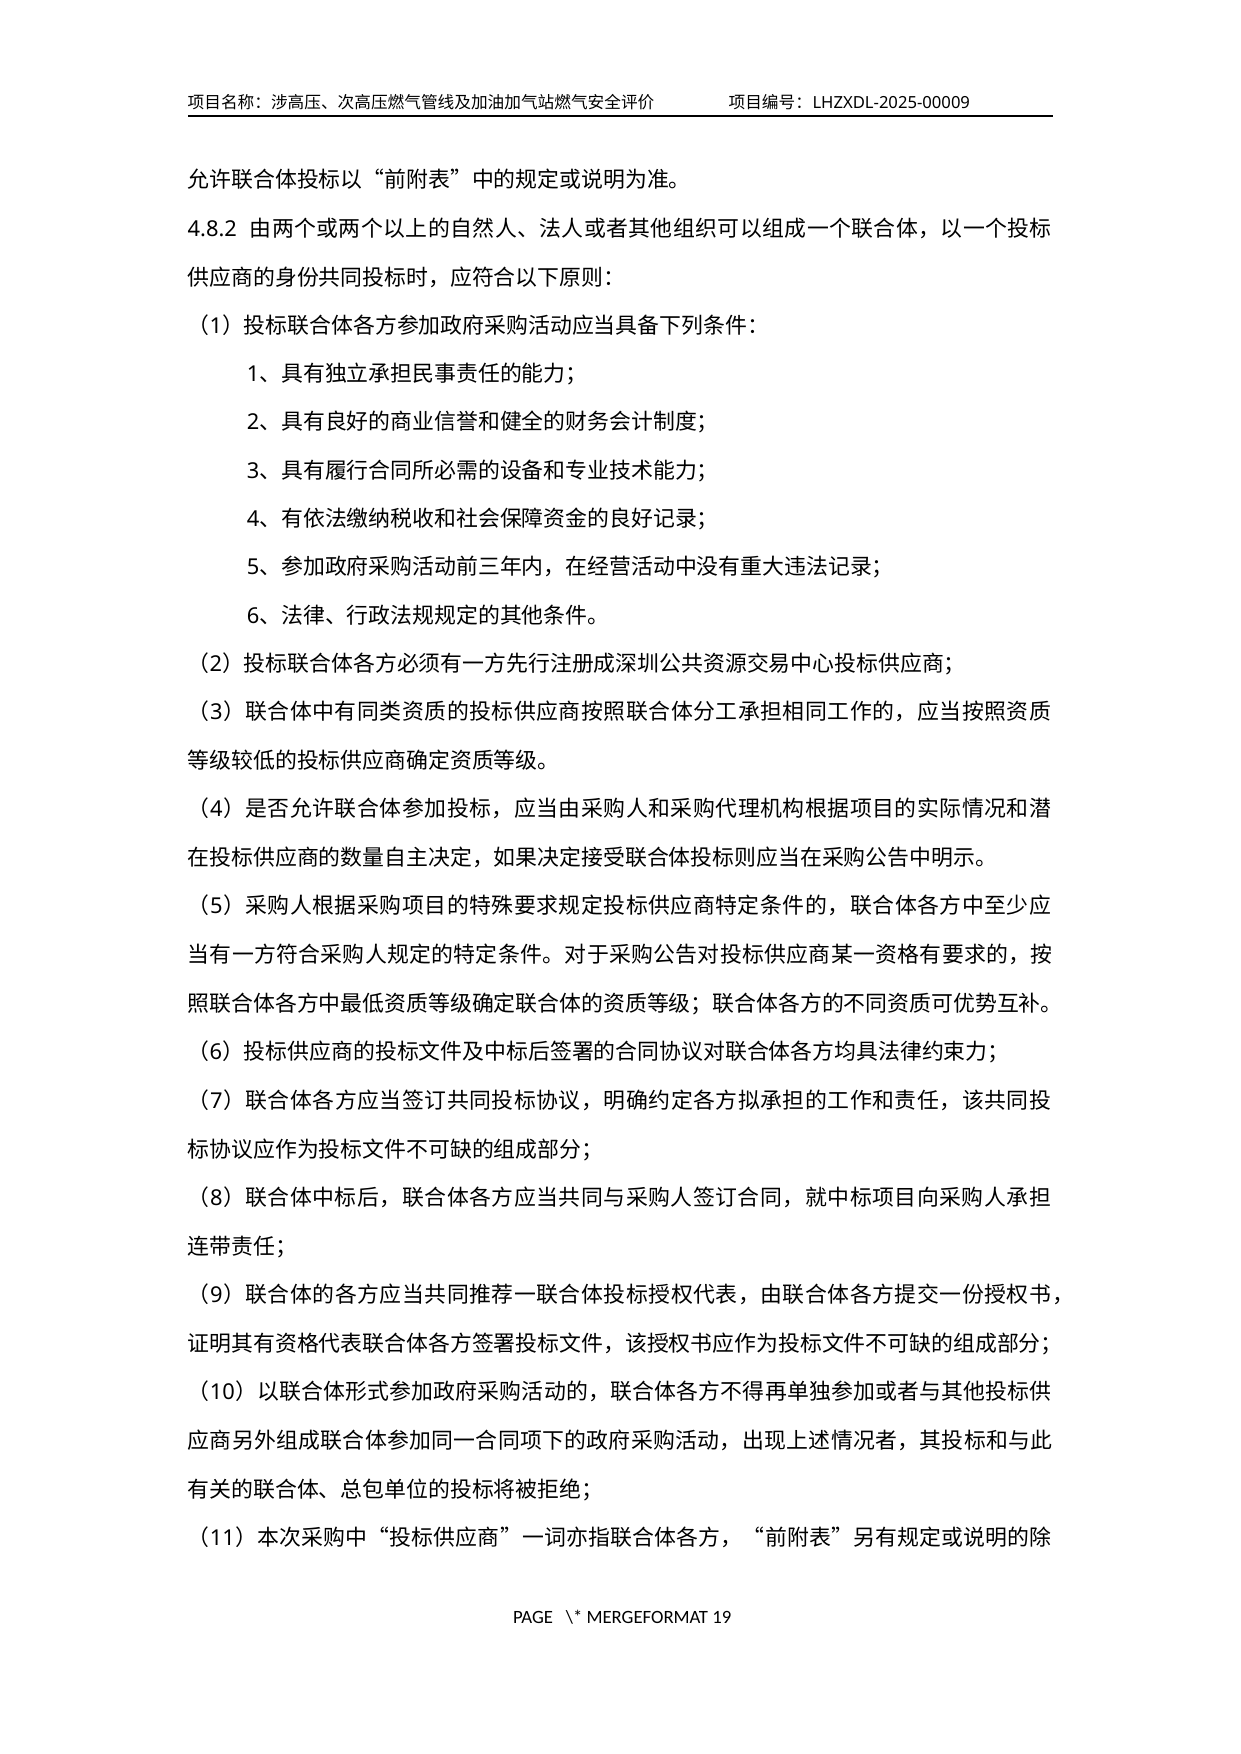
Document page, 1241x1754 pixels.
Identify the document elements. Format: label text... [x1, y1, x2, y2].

text （7）联合体各方应当签订共同投标协议，明确约定各方拟承担的工作和责任，该共同投标协议应作为投标文件不可缺的组成部分； [187, 1082, 1053, 1164]
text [187, 1519, 1053, 1552]
text （5）采购人根据采购项目的特殊要求规定投标供应商特定条件的，联合体各方中至少应当有一方符合采购人规定的特定条件。对于采购公告对投标供应商某一资格有要求的，按照联合体各方中最低资质等级确定联合体的资质等级；联合体各方的不同资质可优势互补。 [187, 888, 1053, 1018]
text （4）是否允许联合体参加投标，应当由采购人和采购代理机构根据项目的实际情况和潜在投标供应商的数量自主决定，如果决定接受联合体投标则应当在采购公告中明示。 [187, 791, 1053, 872]
text 6、法律、行政法规规定的其他条件。 [187, 597, 1053, 630]
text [187, 162, 1053, 194]
text 1、具有独立承担民事责任的能力； [187, 356, 1053, 388]
text 3、具有履行合同所必需的设备和专业技术能力； [187, 452, 1053, 485]
text 4.8.2 由两个或两个以上的自然人、法人或者其他组织可以组成一个联合体，以一个投标供应商的身份共同投标时，应符合以下原则： [187, 210, 1053, 292]
text （10）以联合体形式参加政府采购活动的，联合体各方不得再单独参加或者与其他投标供应商另外组成联合体参加同一合同项下的政府采购活动，出现上述情况者，其投标和与此有关的联合体、总包单位的投标将被拒绝； [187, 1374, 1053, 1504]
text （8）联合体中标后，联合体各方应当共同与采购人签订合同，就中标项目向采购人承担连带责任； [187, 1179, 1053, 1261]
text 2、具有良好的商业信誉和健全的财务会计制度； [187, 404, 1053, 437]
text 5、参加政府采购活动前三年内，在经营活动中没有重大违法记录； [187, 549, 1053, 582]
text （6）投标供应商的投标文件及中标后签署的合同协议对联合体各方均具法律约束力； [187, 1034, 1053, 1067]
text （3）联合体中有同类资质的投标供应商按照联合体分工承担相同工作的，应当按照资质等级较低的投标供应商确定资质等级。 [187, 694, 1053, 775]
text （1）投标联合体各方参加政府采购活动应当具备下列条件： [187, 307, 1053, 340]
text 4、有依法缴纳税收和社会保障资金的良好记录； [187, 501, 1053, 533]
text （2）投标联合体各方必须有一方先行注册成深圳公共资源交易中心投标供应商； [187, 646, 1053, 678]
text （9）联合体的各方应当共同推荐一联合体投标授权代表，由联合体各方提交一份授权书，证明其有资格代表联合体各方签署投标文件，该授权书应作为投标文件不可缺的组成部分； [187, 1277, 1053, 1358]
